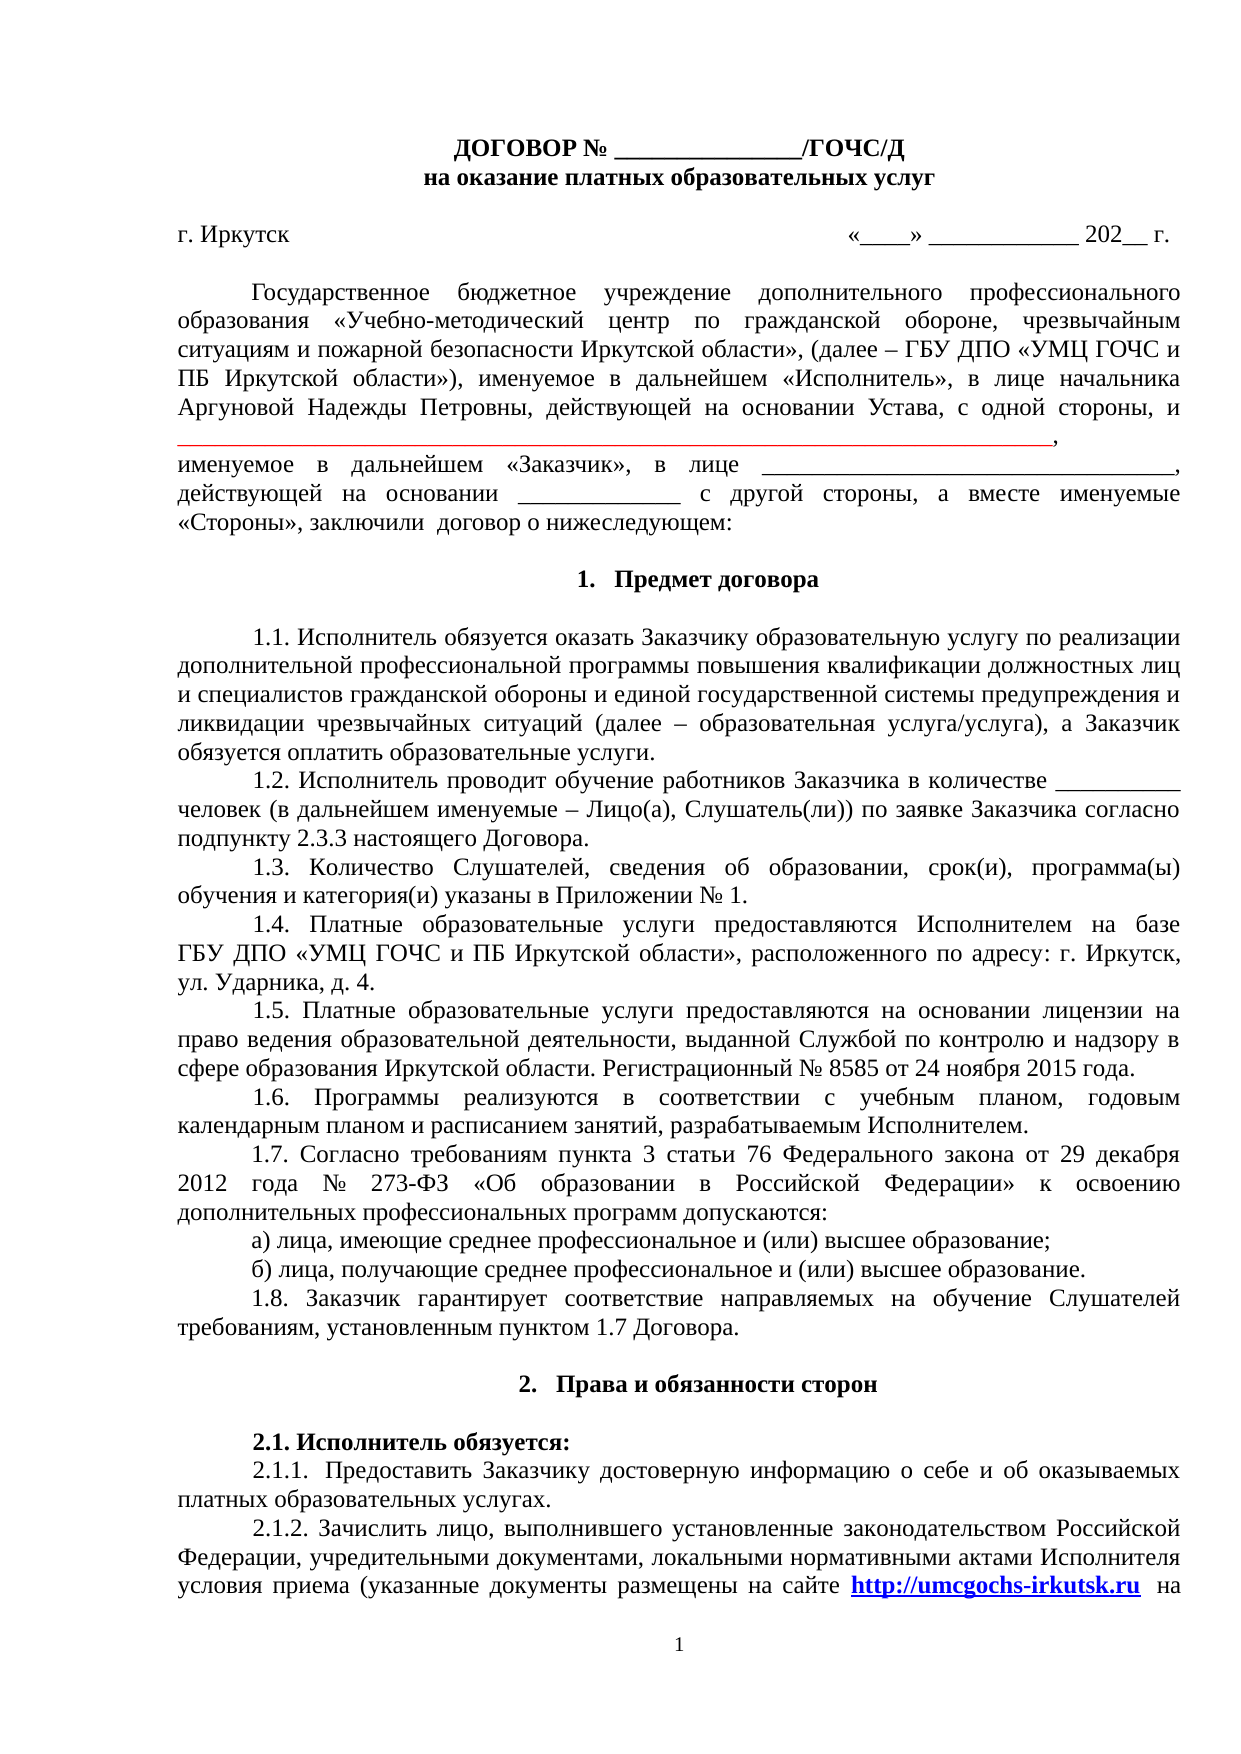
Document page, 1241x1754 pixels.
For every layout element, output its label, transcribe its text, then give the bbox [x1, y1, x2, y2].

text 1.6. Программы реализуются в соответствии с учебным планом, годовым календарным планом и расписанием занятий, разрабатываемым Исполнителем. [177, 1082, 1181, 1139]
text 1.8. Заказчик гарантирует соответствие направляемых на обучение Слушателей требованиям, установленным пунктом 1.7 Договора. [177, 1283, 1181, 1340]
text 2.1. Исполнитель обязуется: [177, 1427, 1181, 1455]
text на оказание платных образовательных услуг [177, 162, 1181, 190]
text 1.5. Платные образовательные услуги предоставляются на основании лицензии на право ведения образовательной деятельности, выданной Службой по контролю и надзору в сфере образования Иркутской области. Регистрационный № 8585 от 24 ноября 2015 года. [177, 995, 1181, 1082]
subtitle Государственное бюджетное учреждение дополнительного профессионального образования «Учебно-методический центр по гражданской обороне, чрезвычайным ситуациям и пожарной безопасности Иркутской области», (далее – ГБУ ДПО «УМЦ ГОЧС и ПБ Иркутской области»), именуемое в дальнейшем «Исполнитель», в лице начальника Аргуновой Надежды Петровны, действующей на основании Устава, с одной стороны, и ______________________________________________________________________, именуемое в дальнейшем «Заказчик», в лице _________________________________, действующей на основании _____________ с другой стороны, а вместе именуемые «Стороны», заключили договор о нижеследующем: [177, 277, 1181, 535]
text 1.2. Исполнитель проводит обучение работников Заказчика в количестве __________ человек (в дальнейшем именуемые – Лицо(а), Слушатель(ли)) по заявке Заказчика согласно подпункту 2.3.3 настоящего Договора. [177, 765, 1181, 852]
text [177, 1513, 1181, 1599]
text ДОГОВОР № _______________/ГОЧС/Д [177, 133, 1181, 162]
text а) лица, имеющие среднее профессиональное и (или) высшее образование; [177, 1225, 1181, 1254]
text г. Иркутск «____» ____________ 202__ г. [177, 219, 1181, 277]
text б) лица, получающие среднее профессиональное и (или) высшее образование. [177, 1254, 1181, 1283]
list Права и обязанности сторон [215, 1369, 1181, 1398]
text 2.1.1. Предоставить Заказчику достоверную информацию о себе и об оказываемых платных образовательных услугах. [177, 1455, 1181, 1513]
text 1.3. Количество Слушателей, сведения об образовании, срок(и), программа(ы) обучения и категория(и) указаны в Приложении № 1. [177, 852, 1181, 909]
text 1.1. Исполнитель обязуется оказать Заказчику образовательную услугу по реализации дополнительной профессиональной программы повышения квалификации должностных лиц и специалистов гражданской обороны и единой государственной системы предупреждения и ликвидации чрезвычайных ситуаций (далее – образовательная услуга/услуга), а Заказчик обязуется оплатить образовательные услуги. [177, 622, 1181, 765]
text 1.4. Платные образовательные услуги предоставляются Исполнителем на базе ГБУ ДПО «УМЦ ГОЧС и ПБ Иркутской области», расположенного по адресу: г. Иркутск, ул. Ударника, д. 4. [177, 909, 1181, 995]
list Предмет договора [215, 564, 1181, 593]
text 1.7. Согласно требованиям пункта 3 статьи 76 Федерального закона от 29 декабря 2012 года № 273-ФЗ «Об образовании в Российской Федерации» к освоению дополнительных профессиональных программ допускаются: [177, 1139, 1181, 1225]
